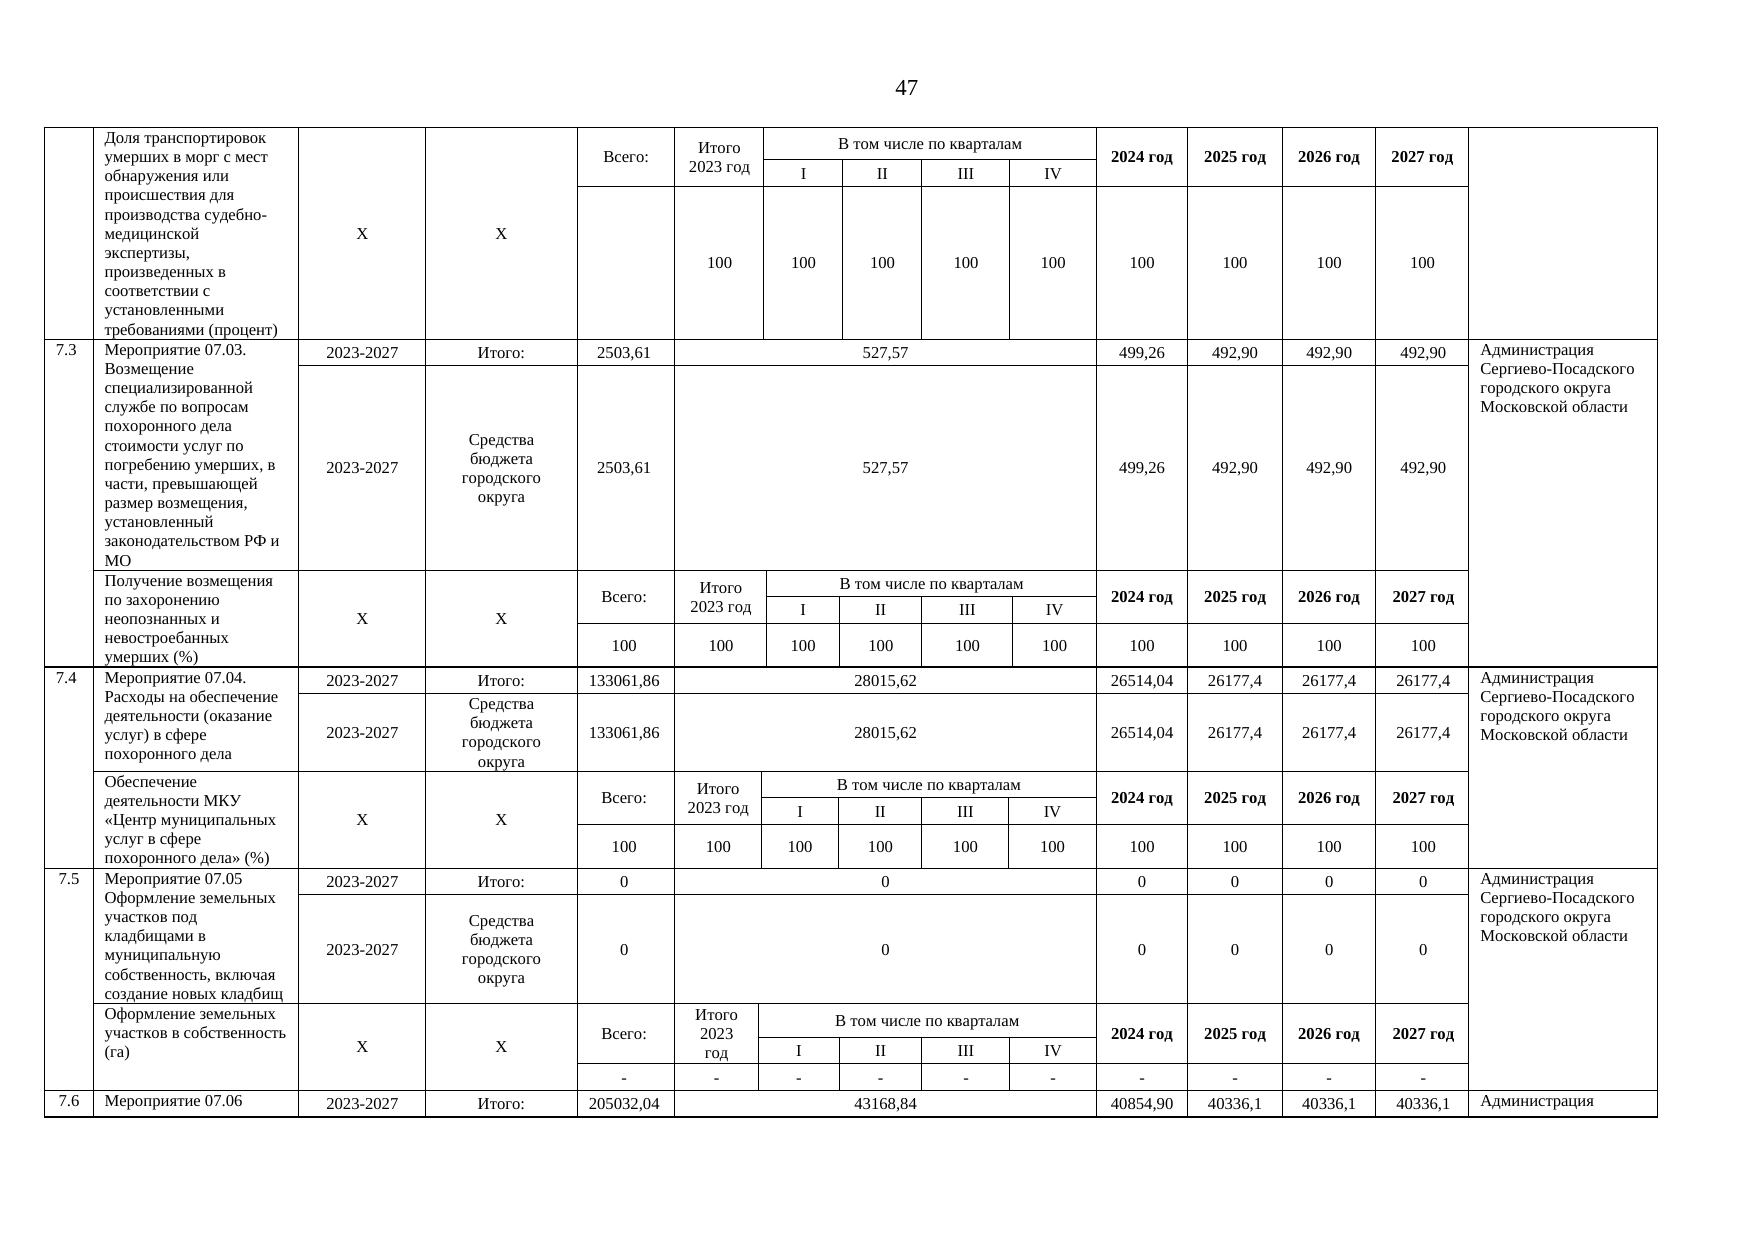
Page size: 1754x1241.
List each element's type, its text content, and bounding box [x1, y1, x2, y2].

table_cell IV [1010, 160, 1096, 186]
table_cell 100 [840, 624, 921, 666]
table_cell 492,90 [1188, 340, 1282, 365]
table_cell [578, 187, 674, 338]
table_cell 40336,1 [1283, 1091, 1375, 1116]
table_cell 43168,84 [675, 1091, 1096, 1116]
table_cell 7.3 [45, 340, 93, 666]
table_cell 100 [1188, 825, 1282, 867]
table_cell I [759, 1038, 839, 1063]
table_cell - [1010, 1064, 1096, 1090]
table_cell 2025 год [1188, 571, 1282, 623]
table_cell Итого 2023 год [675, 128, 763, 186]
table_cell 100 [1010, 187, 1096, 338]
table_cell 2025 год [1188, 772, 1282, 824]
table_cell Итого 2023 год [675, 772, 761, 824]
table_cell Оформление земельных участков в собственность (га) [94, 1004, 298, 1090]
table_cell Мероприятие 07.03. Возмещение специализированной службе по вопросам похоронного дела стоимости услуг по погребению умерших, в части, превышающей размер возмещения, установленный законодательством РФ и МО [94, 340, 298, 569]
table_cell Всего: [578, 571, 674, 623]
table_cell 0 [675, 869, 1096, 894]
table_cell 100 [1013, 624, 1096, 666]
table_cell I [762, 798, 838, 824]
table_cell 2026 год [1283, 1004, 1375, 1063]
table_cell Всего: [578, 1004, 674, 1063]
table_cell 2027 год [1376, 772, 1468, 824]
table_cell 100 [1283, 825, 1375, 867]
table_cell 26177,4 [1283, 694, 1375, 771]
table_cell В том числе по кварталам [762, 772, 1096, 797]
table_cell - [1376, 1064, 1468, 1090]
table_cell 2023-2027 [299, 1091, 425, 1116]
table_cell 2025 год [1188, 128, 1282, 186]
table_cell 40854,90 [1097, 1091, 1187, 1116]
table_cell II [839, 798, 921, 824]
table_cell - [1097, 1064, 1187, 1090]
table_cell 26177,4 [1283, 668, 1375, 693]
table_cell 2023-2027 [299, 668, 425, 693]
table_cell 2024 год [1097, 128, 1187, 186]
table_cell Итого: [426, 869, 577, 894]
table_cell 2027 год [1376, 1004, 1468, 1063]
table_cell IV [1009, 798, 1096, 824]
table_cell 2026 год [1283, 772, 1375, 824]
table_cell 492,90 [1283, 366, 1375, 569]
table_cell Мероприятие 07.04. Расходы на обеспечение деятельности (оказание услуг) в сфере похоронного дела [94, 668, 298, 771]
table_cell - [1188, 1064, 1282, 1090]
table_cell 2026 год [1283, 128, 1375, 186]
table_cell 0 [1376, 869, 1468, 894]
table_cell 2503,61 [578, 366, 674, 569]
table_cell 100 [578, 624, 674, 666]
table_cell II [840, 597, 921, 623]
table_cell 499,26 [1097, 340, 1187, 365]
table_cell 100 [1376, 825, 1468, 867]
table_cell 0 [675, 895, 1096, 1003]
table_cell - [759, 1064, 839, 1090]
table_cell 0 [1188, 895, 1282, 1003]
table_cell Итого: [426, 340, 577, 365]
table_cell 2024 год [1097, 1004, 1187, 1063]
table_cell 26177,4 [1188, 668, 1282, 693]
table_cell Средства бюджета городского округа [426, 694, 577, 771]
table_cell 133061,86 [578, 668, 674, 693]
table_cell Итого 2023 год [675, 1004, 758, 1063]
table_cell 100 [1283, 624, 1375, 666]
table_cell IV [1013, 597, 1096, 623]
table_cell 2026 год [1283, 571, 1375, 623]
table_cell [94, 1091, 298, 1116]
table_cell 26514,04 [1097, 668, 1187, 693]
table_cell 100 [1009, 825, 1096, 867]
table_cell 40336,1 [1376, 1091, 1468, 1116]
table_cell 0 [578, 869, 674, 894]
table_cell 100 [922, 825, 1008, 867]
table_cell Получение возмещения по захоронению неопознанных и невостроебанных умерших (%) [94, 571, 298, 666]
table_cell 2027 год [1376, 128, 1468, 186]
table_cell I [764, 160, 842, 186]
table_cell 2023-2027 [299, 895, 425, 1003]
table_cell 7.6 [45, 1091, 93, 1116]
table_cell В том числе по кварталам [759, 1004, 1096, 1037]
table_cell II [843, 160, 921, 186]
table_cell 0 [1188, 869, 1282, 894]
table_cell 40336,1 [1188, 1091, 1282, 1116]
table_cell 0 [1283, 869, 1375, 894]
table_cell Х [299, 1004, 425, 1090]
table_cell 0 [578, 895, 674, 1003]
table_cell 100 [675, 187, 763, 338]
table_cell 100 [1188, 624, 1282, 666]
table_cell 492,90 [1376, 366, 1468, 569]
table_cell Х [299, 128, 425, 338]
table_cell 100 [839, 825, 921, 867]
table_cell 100 [1376, 187, 1468, 338]
table_cell 28015,62 [675, 694, 1096, 771]
table_cell - [922, 1064, 1009, 1090]
table_cell Обеспечение деятельности МКУ «Центр муниципальных услуг в сфере похоронного дела» (%) [94, 772, 298, 867]
table_cell 26514,04 [1097, 694, 1187, 771]
table_cell 0 [1283, 895, 1375, 1003]
table_cell I [767, 597, 839, 623]
table_cell - [675, 1064, 758, 1090]
table_cell IV [1010, 1038, 1096, 1063]
table_cell Администрация Сергиево-Посадского городского округа Московской области [1469, 668, 1657, 867]
table_cell Итого: [426, 1091, 577, 1116]
table_cell Всего: [578, 128, 674, 186]
table_cell Администрация Сергиево-Посадского городского округа Московской области [1469, 869, 1657, 1090]
table_cell 492,90 [1283, 340, 1375, 365]
table_cell 2024 год [1097, 772, 1187, 824]
table_cell Итого 2023 год [675, 571, 766, 623]
table_cell 2025 год [1188, 1004, 1282, 1063]
table_cell В том числе по кварталам [767, 571, 1096, 596]
table_cell 2027 год [1376, 571, 1468, 623]
table_cell 2024 год [1097, 571, 1187, 623]
table_cell 100 [1376, 624, 1468, 666]
table_cell 100 [578, 825, 674, 867]
table_cell 7.5 [45, 869, 93, 1090]
table_cell Средства бюджета городского округа [426, 366, 577, 569]
table_cell Доля транспортировок умерших в морг с мест обнаружения или происшествия для производства судебно-медицинской экспертизы, произведенных в соответствии с установленными требованиями (процент) [94, 128, 298, 338]
table_cell Всего: [578, 772, 674, 824]
table_cell 527,57 [675, 366, 1096, 569]
table_cell 100 [1188, 187, 1282, 338]
table_cell 492,90 [1188, 366, 1282, 569]
table_cell 2023-2027 [299, 340, 425, 365]
table_cell 2503,61 [578, 340, 674, 365]
table_cell В том числе по кварталам [764, 128, 1096, 159]
table_cell 28015,62 [675, 668, 1096, 693]
table_cell Х [426, 128, 577, 338]
table_cell 100 [922, 624, 1012, 666]
table_cell Мероприятие 07.05 Оформление земельных участков под кладбищами в муниципальную собственность, включая создание новых кладбищ [94, 869, 298, 1003]
table_cell Х [299, 571, 425, 666]
table_cell III [922, 160, 1009, 186]
table_cell Х [426, 571, 577, 666]
table_cell 2023-2027 [299, 694, 425, 771]
table_cell Итого: [426, 668, 577, 693]
table_cell 100 [762, 825, 838, 867]
table_cell 499,26 [1097, 366, 1187, 569]
table_cell 100 [1097, 825, 1187, 867]
table_cell 100 [675, 624, 766, 666]
table_cell Х [299, 772, 425, 867]
table_cell 26177,4 [1376, 668, 1468, 693]
table_cell III [922, 597, 1012, 623]
table_cell 0 [1097, 869, 1187, 894]
table_cell 133061,86 [578, 694, 674, 771]
table_cell III [922, 798, 1008, 824]
table_cell 100 [675, 825, 761, 867]
table_cell 0 [1097, 895, 1187, 1003]
table_cell 26177,4 [1188, 694, 1282, 771]
table_cell 100 [843, 187, 921, 338]
table_cell Х [426, 1004, 577, 1090]
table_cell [1469, 1091, 1657, 1116]
table_cell 26177,4 [1376, 694, 1468, 771]
table_cell 0 [1376, 895, 1468, 1003]
table_cell 100 [1097, 624, 1187, 666]
table_cell Средства бюджета городского округа [426, 895, 577, 1003]
table_cell 492,90 [1376, 340, 1468, 365]
table_cell Администрация Сергиево-Посадского городского округа Московской области [1469, 340, 1657, 666]
table_cell - [578, 1064, 674, 1090]
table_cell 100 [764, 187, 842, 338]
table_cell 2023-2027 [299, 869, 425, 894]
table_cell 2023-2027 [299, 366, 425, 569]
table_cell Х [426, 772, 577, 867]
table_cell 7.4 [45, 668, 93, 867]
table_cell 100 [922, 187, 1009, 338]
table_cell 527,57 [675, 340, 1096, 365]
table_cell 205032,04 [578, 1091, 674, 1116]
table_cell - [840, 1064, 921, 1090]
table_cell 100 [1097, 187, 1187, 338]
table_cell - [1283, 1064, 1375, 1090]
table_cell 100 [767, 624, 839, 666]
table_cell III [922, 1038, 1009, 1063]
table_cell II [840, 1038, 921, 1063]
table_cell 100 [1283, 187, 1375, 338]
